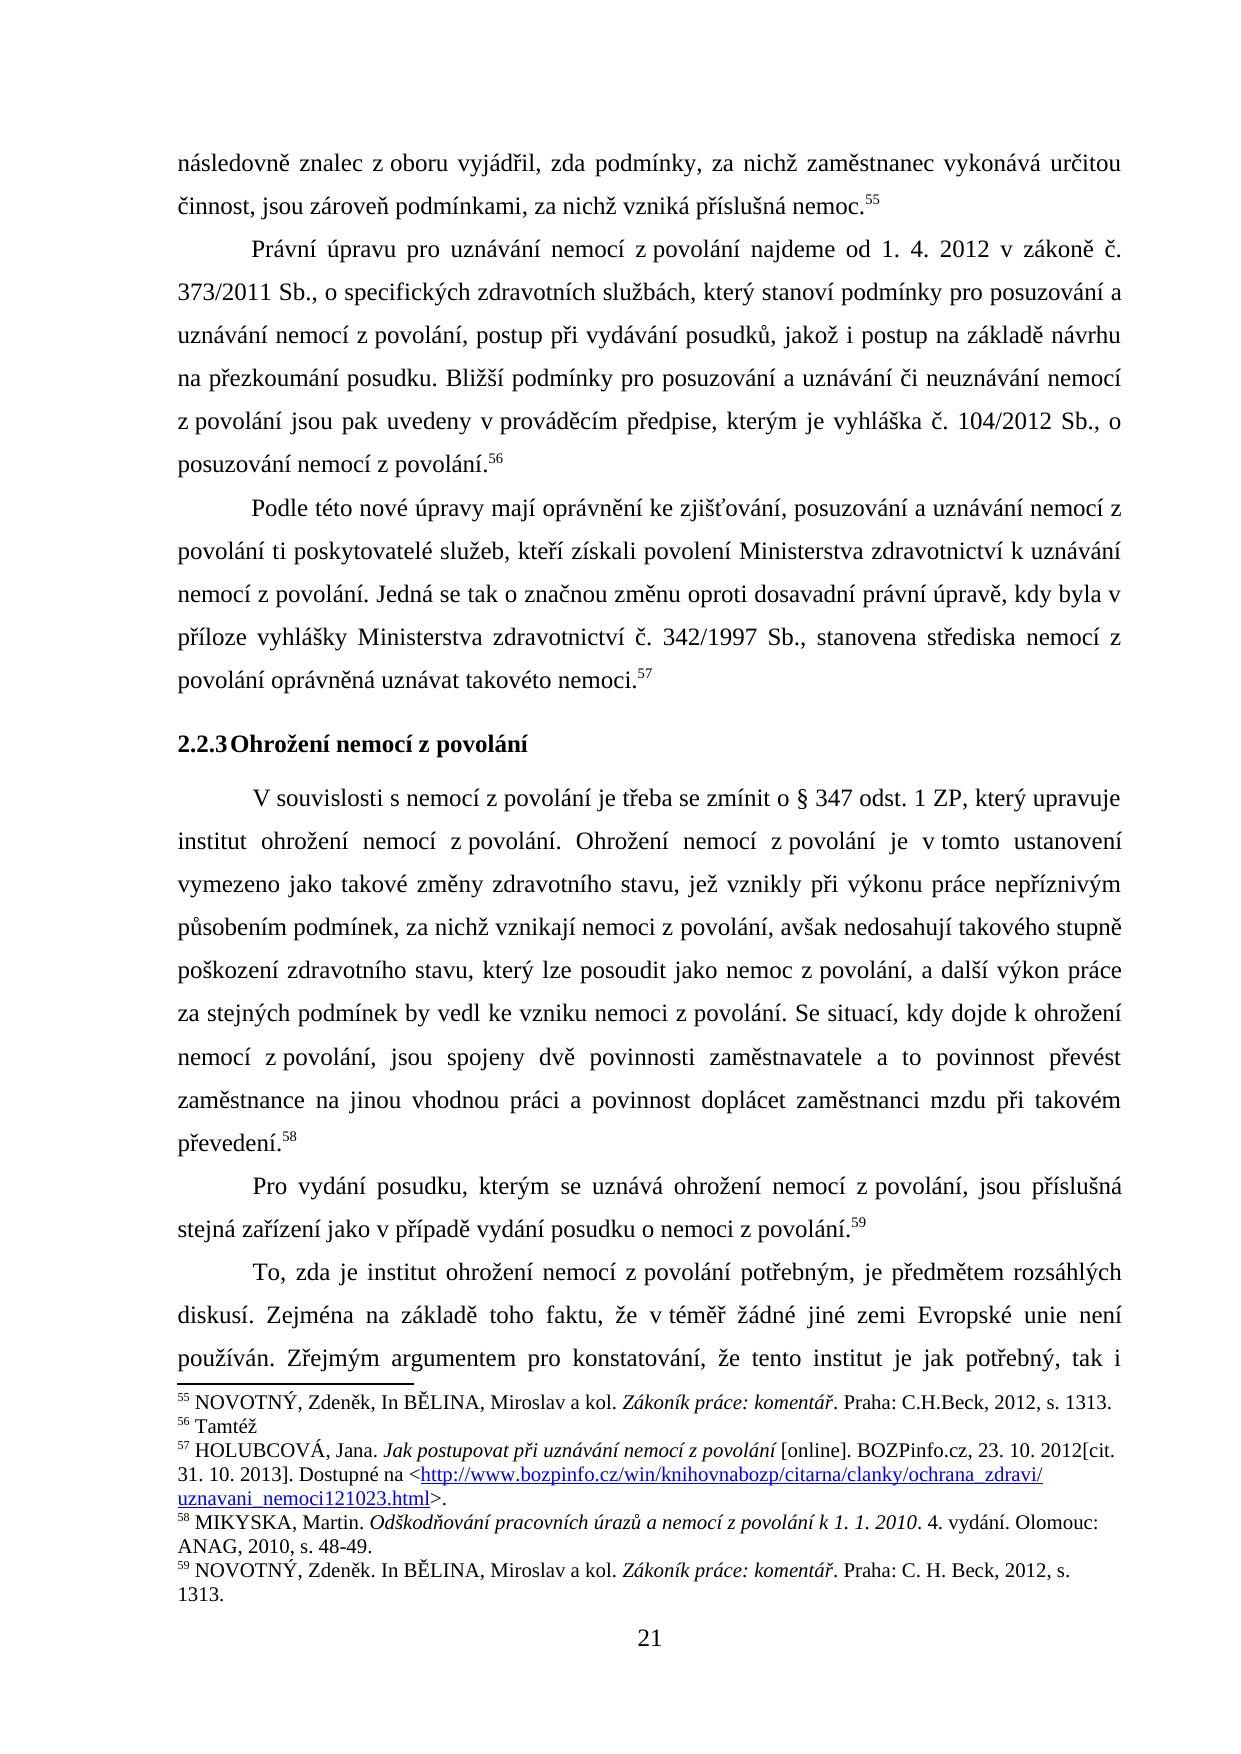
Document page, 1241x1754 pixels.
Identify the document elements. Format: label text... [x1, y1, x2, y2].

text V souvislosti s nemocí z povolání je třeba se zmínit o § 347 odst. 1 ZP, který upravuje institut ohrožení nemocí z povolání. Ohrožení nemocí z povolání je v tomto ustanovení vymezeno jako takové změny zdravotního stavu, jež vznikly při výkonu práce nepříznivým působením podmínek, za nichž vznikají nemoci z povolání, avšak nedosahují takového stupně poškození zdravotního stavu, který lze posoudit jako nemoc z povolání, a další výkon práce za stejných podmínek by vedl ke vzniku nemoci z povolání. Se situací, kdy dojde k ohrožení nemocí z povolání, jsou spojeny dvě povinnosti zaměstnavatele a to povinnost převést zaměstnance na jinou vhodnou práci a povinnost doplácet zaměstnanci mzdu při takovém převedení. [177, 783, 1122, 1157]
text Pro vydání posudku, kterým se uznává ohrožení nemocí z povolání, jsou příslušná stejná zařízení jako v případě vydání posudku o nemoci z povolání. [177, 1171, 1122, 1243]
text Ohrožení nemocí z povolání [177, 729, 1122, 758]
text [177, 148, 1122, 219]
text Podle této nové úpravy mají oprávnění ke zjišťování, posuzování a uznávání nemocí z povolání ti poskytovatelé služeb, kteří získali povolení Ministerstva zdravotnictví k uznávání nemocí z povolání. Jedná se tak o značnou změnu oproti dosavadní právní úpravě, kdy byla v příloze vyhlášky Ministerstva zdravotnictví č. 342/1997 Sb., stanovena střediska nemocí z povolání oprávněná uznávat takovéto nemoci. [177, 493, 1122, 694]
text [177, 1257, 1122, 1372]
text Právní úpravu pro uznávání nemocí z povolání najdeme od 1. 4. 2012 v zákoně č. 373/2011 Sb., o specifických zdravotních službách, který stanoví podmínky pro posuzování a uznávání nemocí z povolání, postup při vydávání posudků, jakož i postup na základě návrhu na přezkoumání posudku. Bližší podmínky pro posuzování a uznávání či neuznávání nemocí z povolání jsou pak uvedeny v prováděcím předpise, kterým je vyhláška č. 104/2012 Sb., o posuzování nemocí z povolání. [177, 234, 1122, 478]
